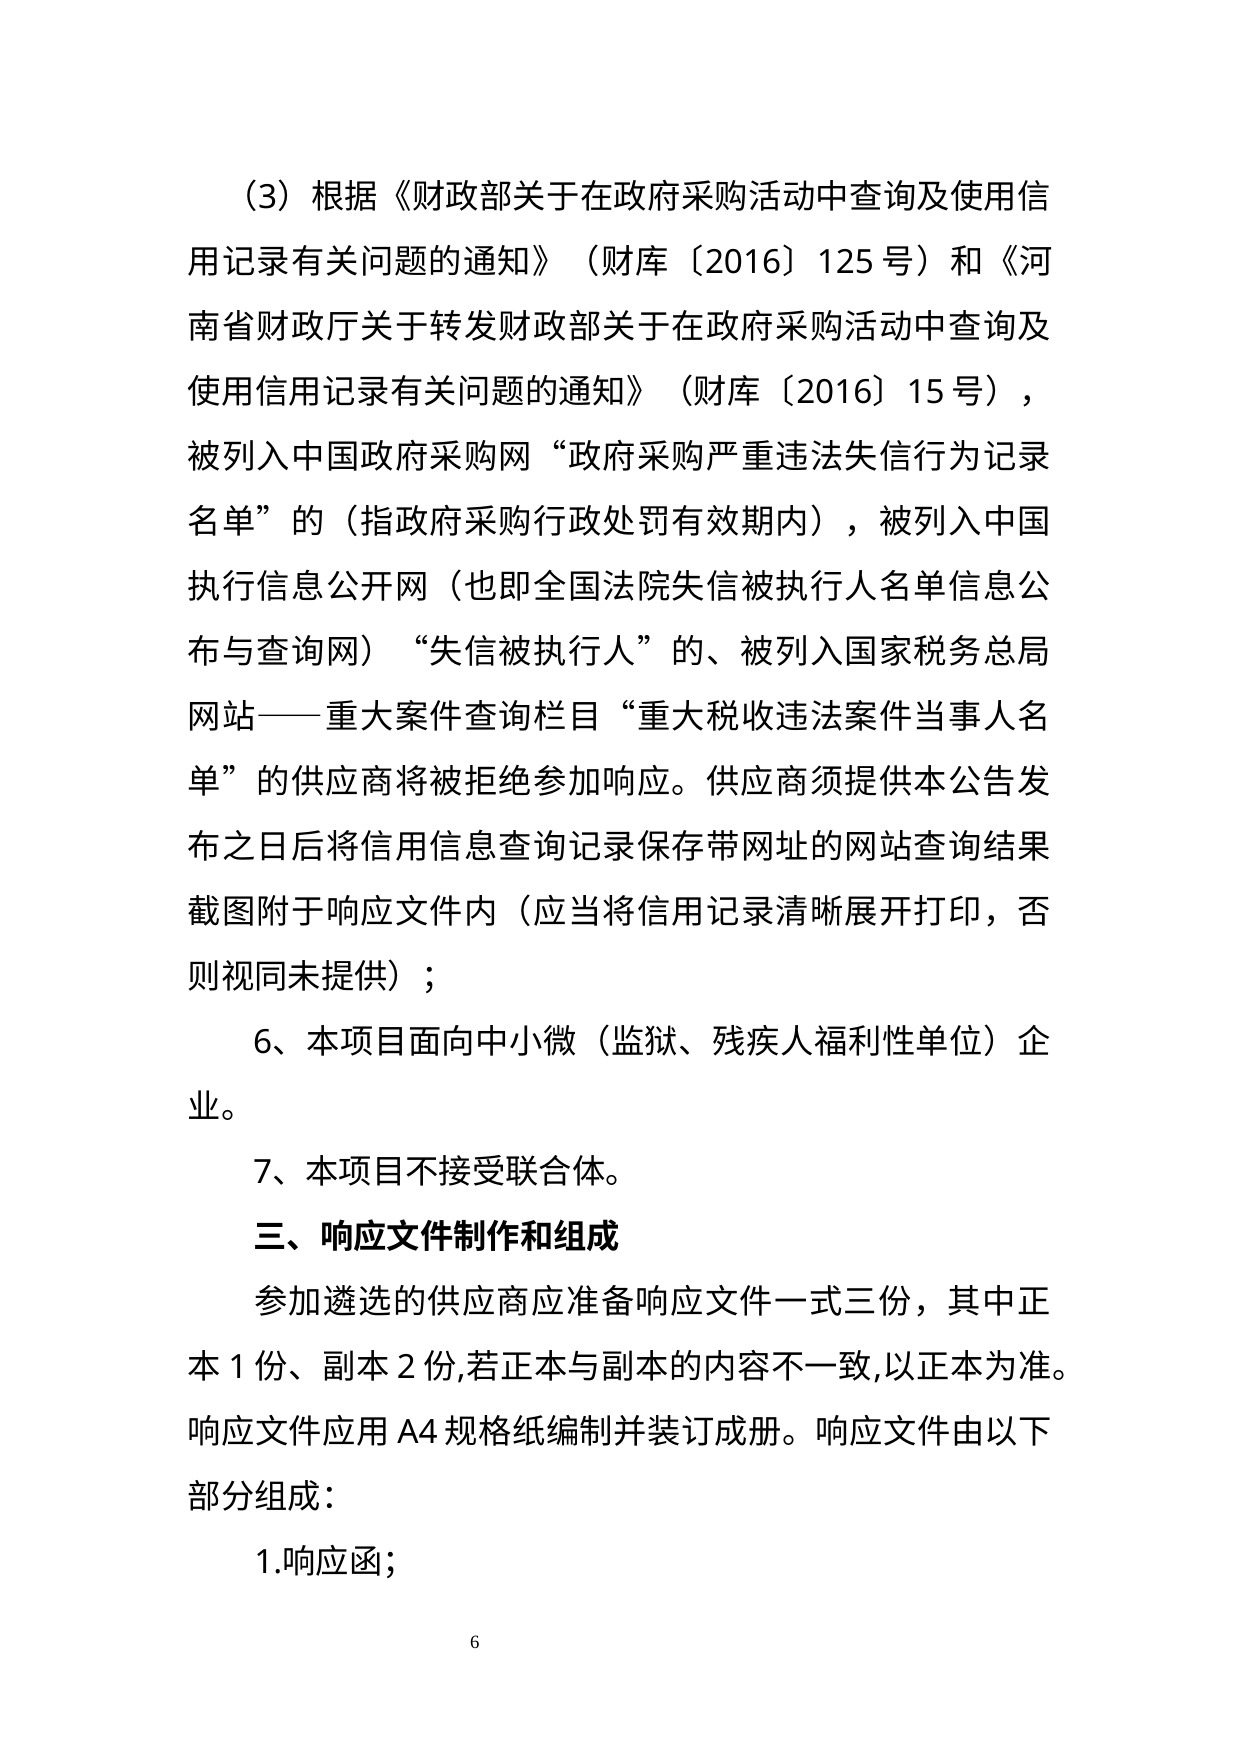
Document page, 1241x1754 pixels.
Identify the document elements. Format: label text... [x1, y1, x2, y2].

text 7、本项目不接受联合体。 [187, 1137, 1053, 1202]
text 1.响应函； [187, 1527, 1053, 1592]
text 6、本项目面向中小微（监狱、残疾人福利性单位）企业。 [187, 1007, 1053, 1137]
text 参加遴选的供应商应准备响应文件一式三份，其中正本1份、副本2份,若正本与副本的内容不一致,以正本为准。响应文件应用A4规格纸编制并装订成册。响应文件由以下部分组成： [187, 1267, 1053, 1527]
text 三、响应文件制作和组成 [187, 1202, 1053, 1267]
text （3）根据《财政部关于在政府采购活动中查询及使用信用记录有关问题的通知》（财库〔2016〕125号）和《河南省财政厅关于转发财政部关于在政府采购活动中查询及使用信用记录有关问题的通知》（财库〔2016〕15号），被列入中国政府采购网“政府采购严重违法失信行为记录名单”的（指政府采购行政处罚有效期内），被列入中国执行信息公开网（也即全国法院失信被执行人名单信息公布与查询网）“失信被执行人”的、被列入国家税务总局网站——重大案件查询栏目“重大税收违法案件当事人名单”的供应商将被拒绝参加响应。供应商须提供本公告发布之日后将信用信息查询记录保存带网址的网站查询结果截图附于响应文件内（应当将信用记录清晰展开打印，否则视同未提供）； [187, 162, 1053, 1007]
